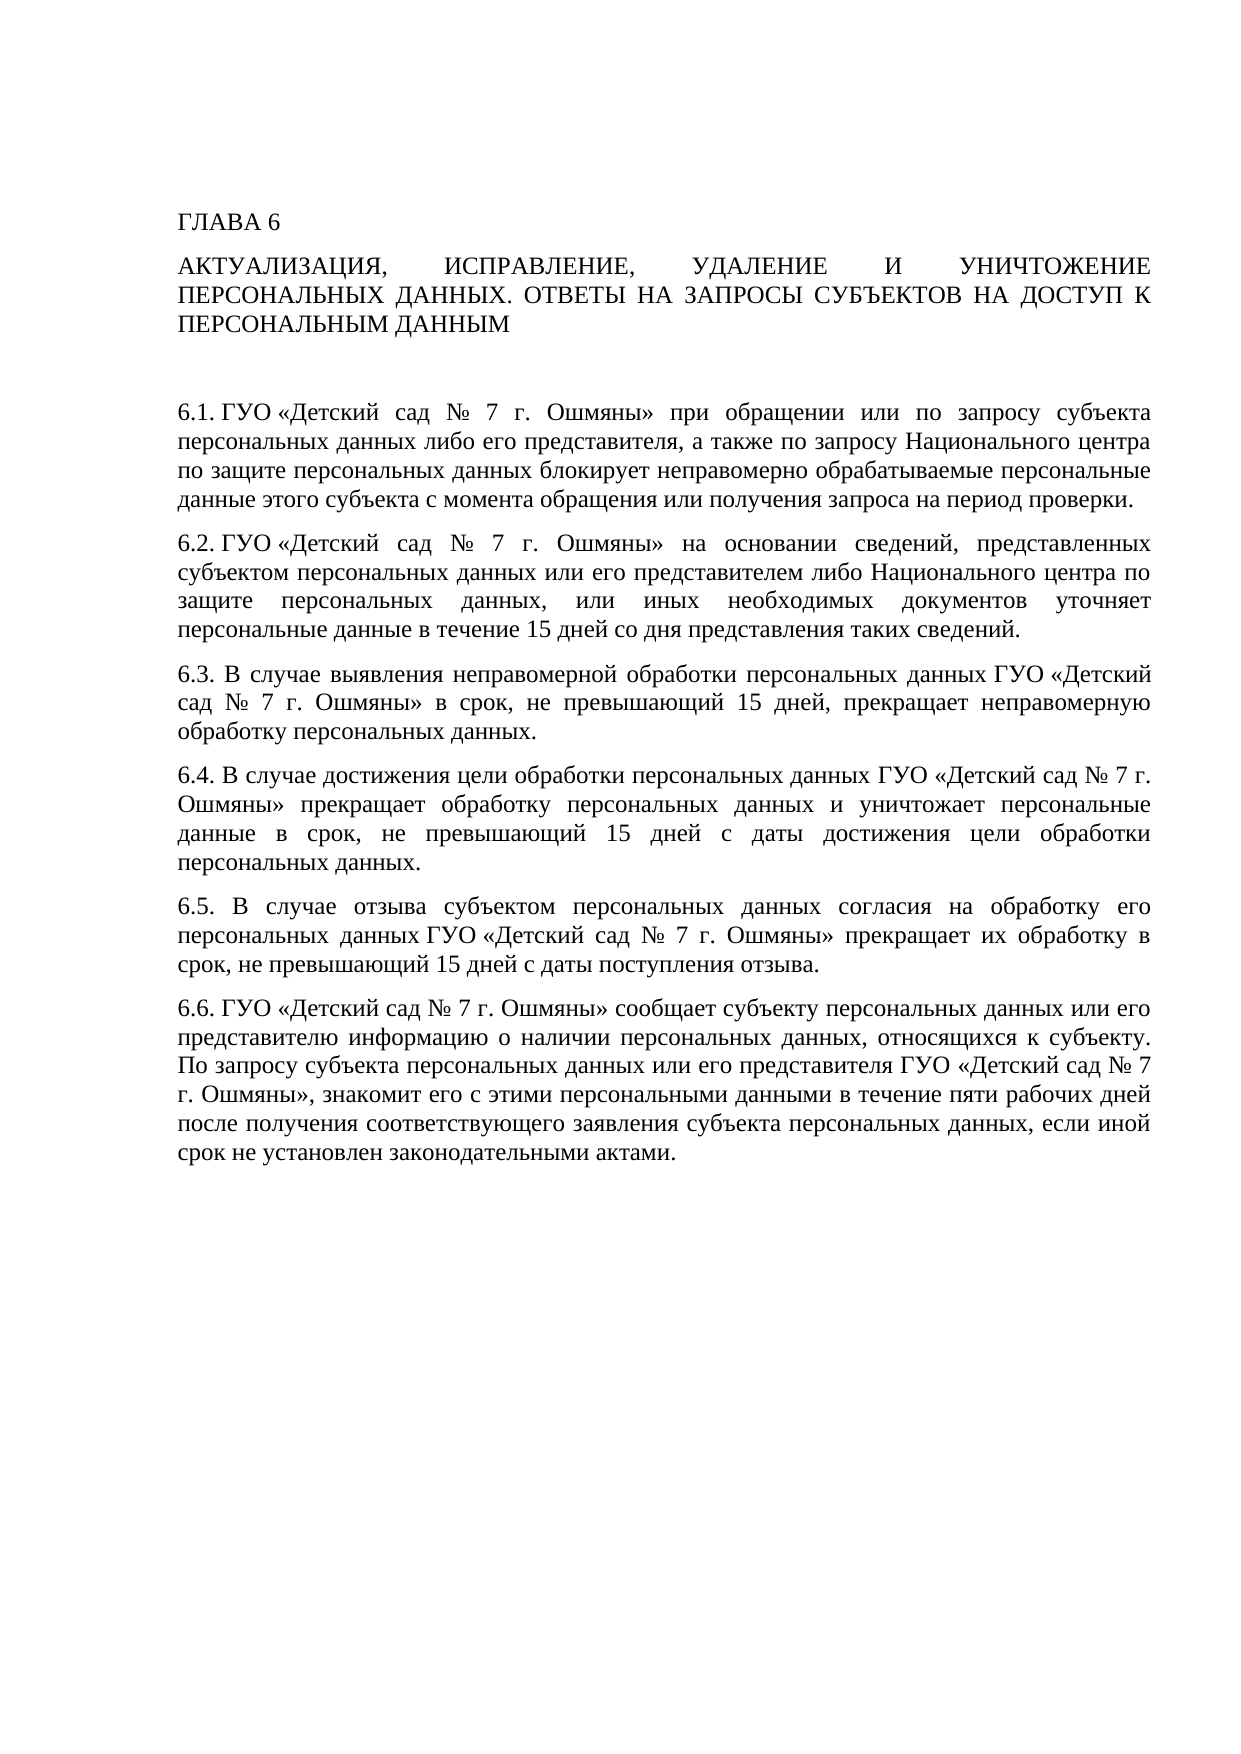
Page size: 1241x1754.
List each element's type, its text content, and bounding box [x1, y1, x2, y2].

text 6.1. ГУО «Детский сад № 7 г. Ошмяны» при обращении или по запросу субъекта персональных данных либо его представителя, а также по запросу Национального центра по защите персональных данных блокирует неправомерно обрабатываемые персональные данные этого субъекта с момента обращения или получения запроса на период проверки. [177, 397, 1152, 512]
text 6.2. ГУО «Детский сад № 7 г. Ошмяны» на основании сведений, представленных субъектом персональных данных или его представителем либо Национального центра по защите персональных данных, или иных необходимых документов уточняет персональные данные в течение 15 дней со дня представления таких сведений. [177, 528, 1152, 643]
text 6.3. В случае выявления неправомерной обработки персональных данных ГУО «Детский сад № 7 г. Ошмяны» в срок, не превышающий 15 дней, прекращает неправомерную обработку персональных данных. [177, 659, 1152, 745]
text 6.5. В случае отзыва субъектом персональных данных согласия на обработку его персональных данных ГУО «Детский сад № 7 г. Ошмяны» прекращает их обработку в срок, не превышающий 15 дней с даты поступления отзыва. [177, 891, 1152, 977]
text АКТУАЛИЗАЦИЯ, ИСПРАВЛЕНИЕ, УДАЛЕНИЕ И УНИЧТОЖЕНИЕ ПЕРСОНАЛЬНЫХ ДАННЫХ. ОТВЕТЫ НА ЗАПРОСЫ СУБЪЕКТОВ НА ДОСТУП К ПЕРСОНАЛЬНЫМ ДАННЫМ [177, 251, 1152, 337]
text 6.4. В случае достижения цели обработки персональных данных ГУО «Детский сад № 7 г. Ошмяны» прекращает обработку персональных данных и уничтожает персональные данные в срок, не превышающий 15 дней с даты достижения цели обработки персональных данных. [177, 761, 1152, 876]
text ГЛАВА 6 [177, 207, 1152, 236]
text 6.6. ГУО «Детский сад № 7 г. Ошмяны» сообщает субъекту персональных данных или его представителю информацию о наличии персональных данных, относящихся к субъекту. По запросу субъекта персональных данных или его представителя ГУО «Детский сад № 7 г. Ошмяны», знакомит его с этими персональными данными в течение пяти рабочих дней после получения соответствующего заявления субъекта персональных данных, если иной срок не установлен законодательными актами. [177, 993, 1152, 1166]
